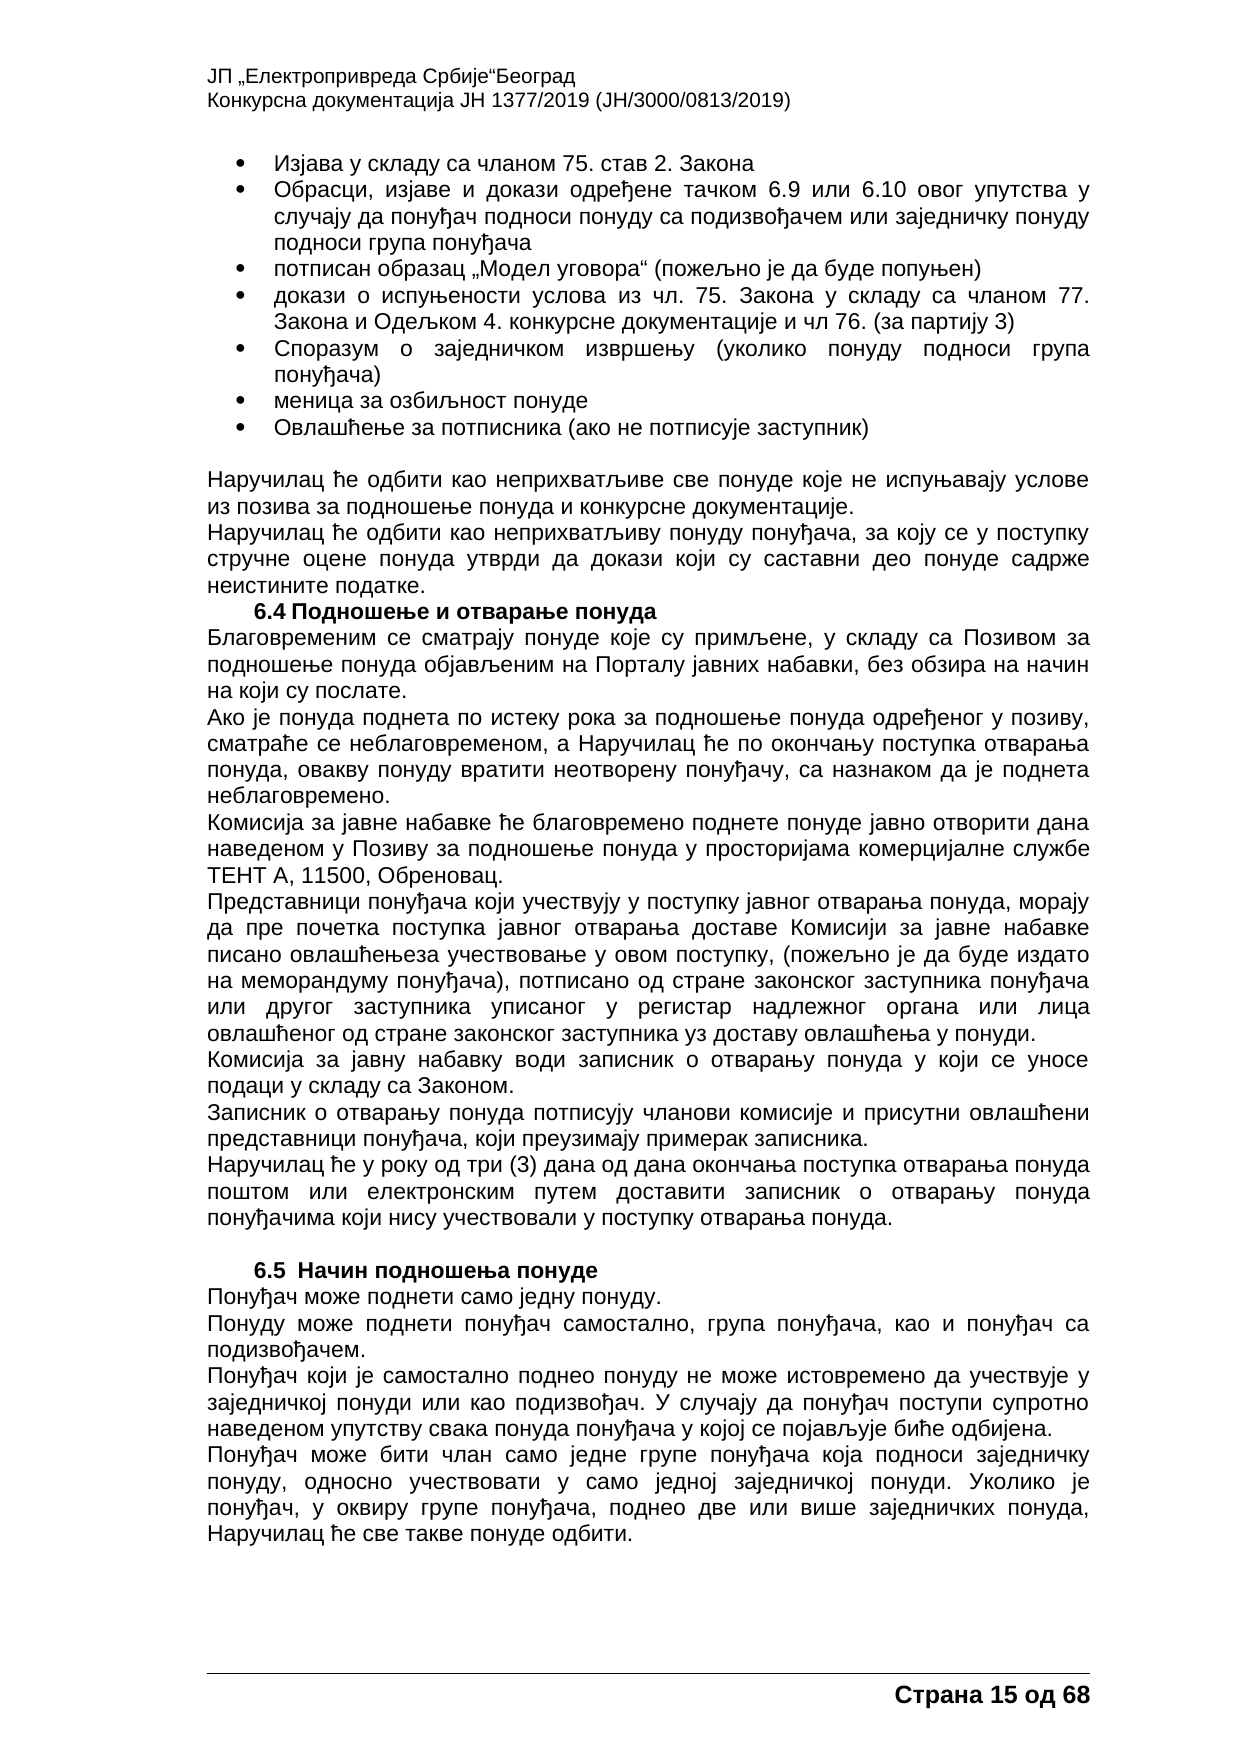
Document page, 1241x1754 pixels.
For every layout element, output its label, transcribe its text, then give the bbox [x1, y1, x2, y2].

text Понуђач може поднети само једну понуду. [207, 1283, 1090, 1309]
text Наручилац ће одбити као неприхватљиву понуду понуђача, за коју се у поступку стручне оцене понуда утврди да докази који су саставни део понуде садрже неистините податке. [207, 519, 1090, 598]
text Изјава у складу са чланом 75. став 2. Закона [236, 150, 1090, 176]
text Понуду може поднети понуђач самостално, група понуђача, као и понуђач са подизвођачем. [207, 1309, 1090, 1362]
text Представници понуђача који учествују у поступку јавног отварања понуда, морају да пре почетка поступка јавног отварања доставе Комисији за јавне набавке писано овлашћењеза учествовање у овом поступку, (пожељно је да буде издато на меморандуму понуђача), потписано од стране законског заступника понуђача или другог заступника уписаног у регистар надлежног органа или лица овлашћеног од стране законског заступника уз доставу овлашћења у понуди. [207, 888, 1090, 1046]
text Обрасци, изјаве и докази одређене тачком 6.9 или 6.10 овог упутства у случају да понуђач подноси понуду са подизвођачем или заједничку понуду подноси група понуђача [236, 176, 1090, 255]
text докази о испуњености услова из чл. 75. Закона у складу са чланом 77. Закона и Одељком 4. конкурсне документације и чл 76. (за партију 3) [236, 282, 1090, 334]
text потписан образац „Модел уговора“ (пожељно је да буде попуњен) [236, 255, 1090, 282]
text Наручилац ће одбити као неприхватљиве све понуде које не испуњавају услове из позива за подношење понуда и конкурсне документације. [207, 466, 1090, 519]
text Наручилац ће у року од три (3) дана од дана окончања поступка отварања понуда поштом или електронским путем доставити записник о отварању понуда понуђачима који нису учествовали у поступку отварања понуда. [207, 1151, 1090, 1231]
text Комисија за јавне набавке ће благовремено поднете понуде јавно отворити дана наведеном у Позиву за подношење понуда у просторијама комерцијалне службе ТЕНТ А, 11500, Обреновац. [207, 809, 1090, 888]
list Подношење и отварање понуда [254, 598, 1090, 624]
text Споразум о заједничком извршењу (уколико понуду подноси група понуђача) [236, 334, 1090, 387]
text Ако је понуда поднета по истеку рока за подношење понуда одређеног у позиву, сматраће се неблаговременом, а Наручилац ће по окончању поступка отварања понуда, овакву понуду вратити неотворену понуђачу, са назнаком да је поднета неблаговремено. [207, 703, 1090, 809]
text Комисија за јавну набавку води записник о отварању понуда у који се уносе подаци у складу са Законом. [207, 1046, 1090, 1099]
list Начин подношења понуде [254, 1257, 1090, 1283]
text Благовременим се сматрају понуде које су примљене, у складу са Позивом за подношење понуда објављеним на Порталу јавних набавки, без обзира на начин на који су послате. [207, 624, 1090, 703]
text Записник о отварању понуда потписују чланови комисије и присутни овлашћени представници понуђача, који преузимају примерак записника. [207, 1099, 1090, 1151]
text Понуђач који је самостално поднео понуду не може истовремено да учествује у заједничкој понуди или као подизвођач. У случају да понуђач поступи супротно наведеном упутству свака понуда понуђача у којој се појављује биће одбијена. [207, 1362, 1090, 1441]
text меница за озбиљност понуде [236, 387, 1090, 413]
text Понуђач може бити члан само једне групе понуђача која подноси заједничку понуду, односно учествовати у само једној заједничкој понуди. Уколико је понуђач, у оквиру групе понуђача, поднео две или више заједничких понуда, Наручилац ће све такве понуде одбити. [207, 1441, 1090, 1547]
text Овлашћење за потписника (ако не потписује заступник) [236, 413, 1090, 440]
